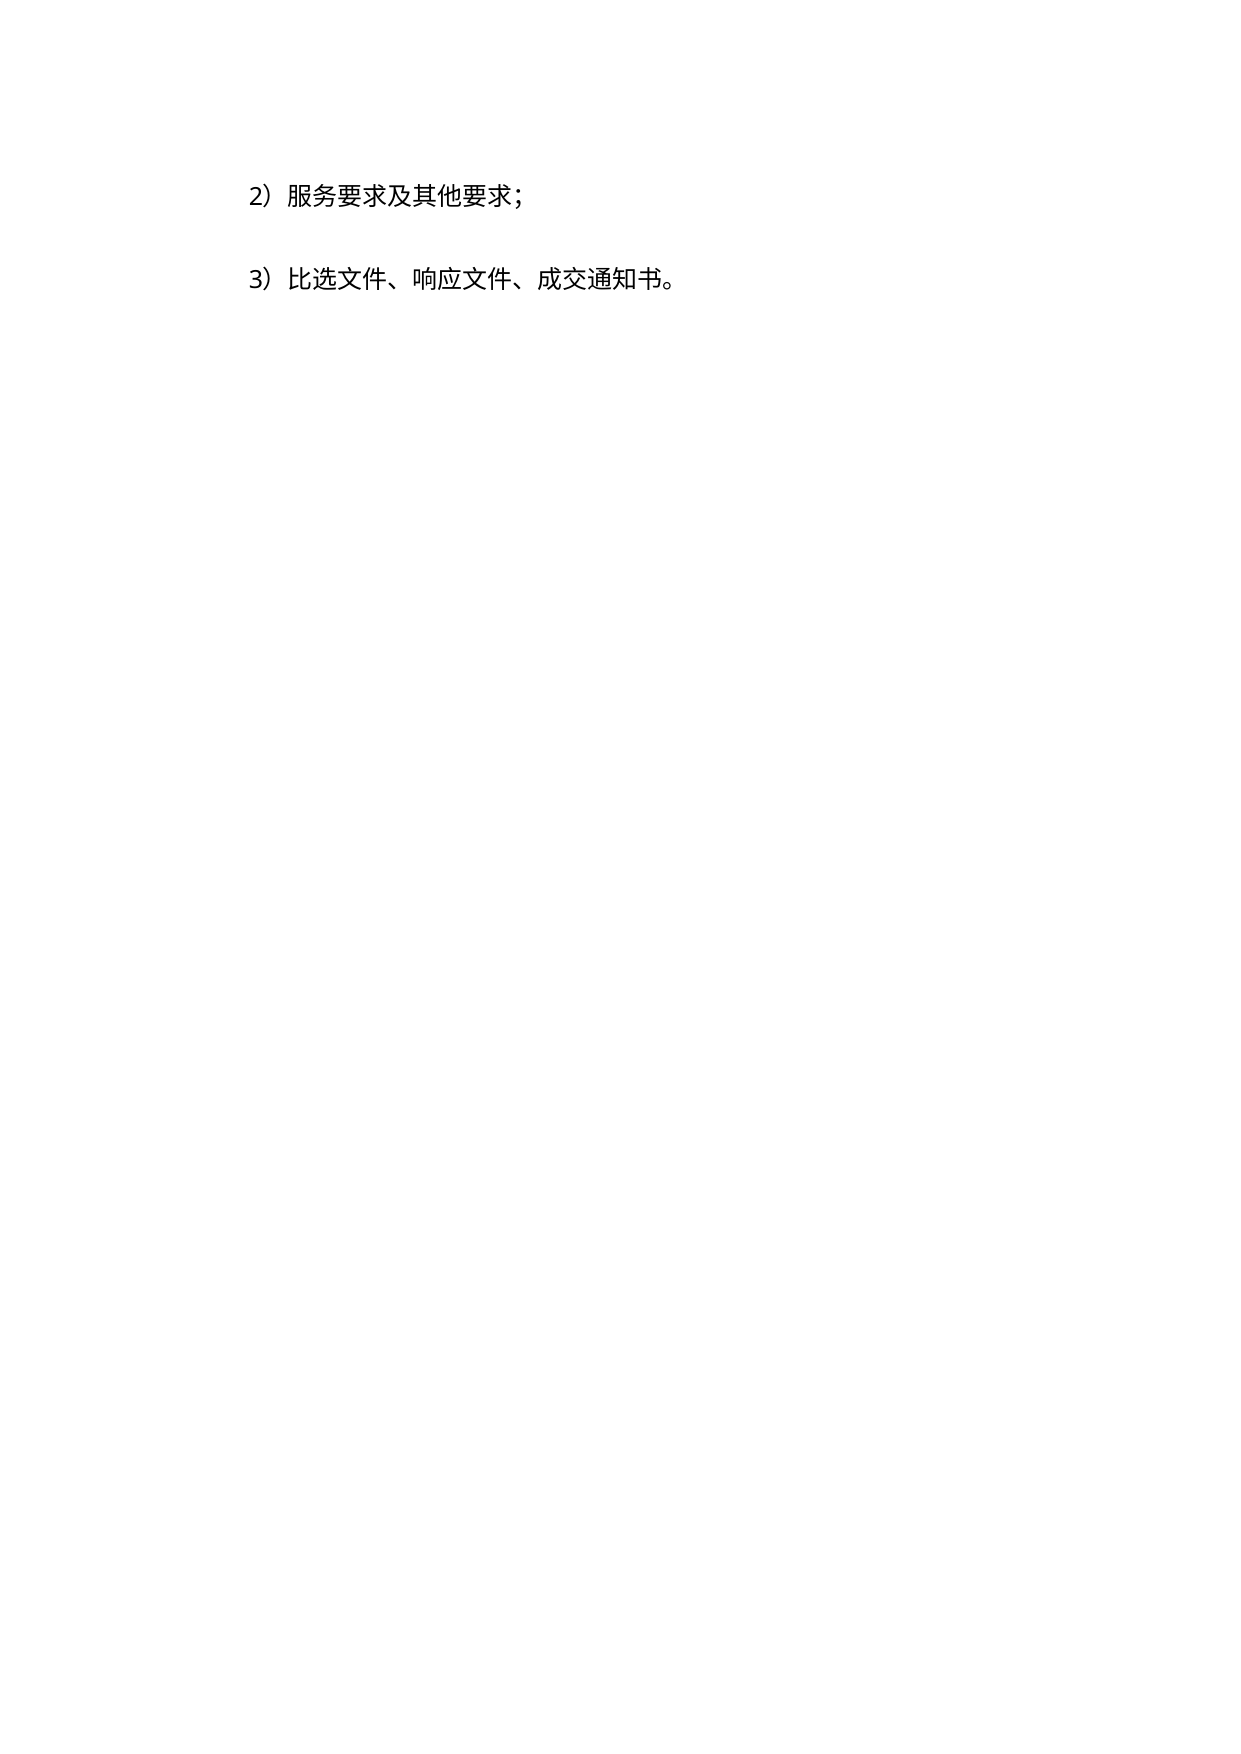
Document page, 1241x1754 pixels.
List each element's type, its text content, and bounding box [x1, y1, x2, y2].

text 2）服务要求及其他要求； [198, 162, 1053, 227]
text 3）比选文件、响应文件、成交通知书。 [198, 245, 1053, 310]
